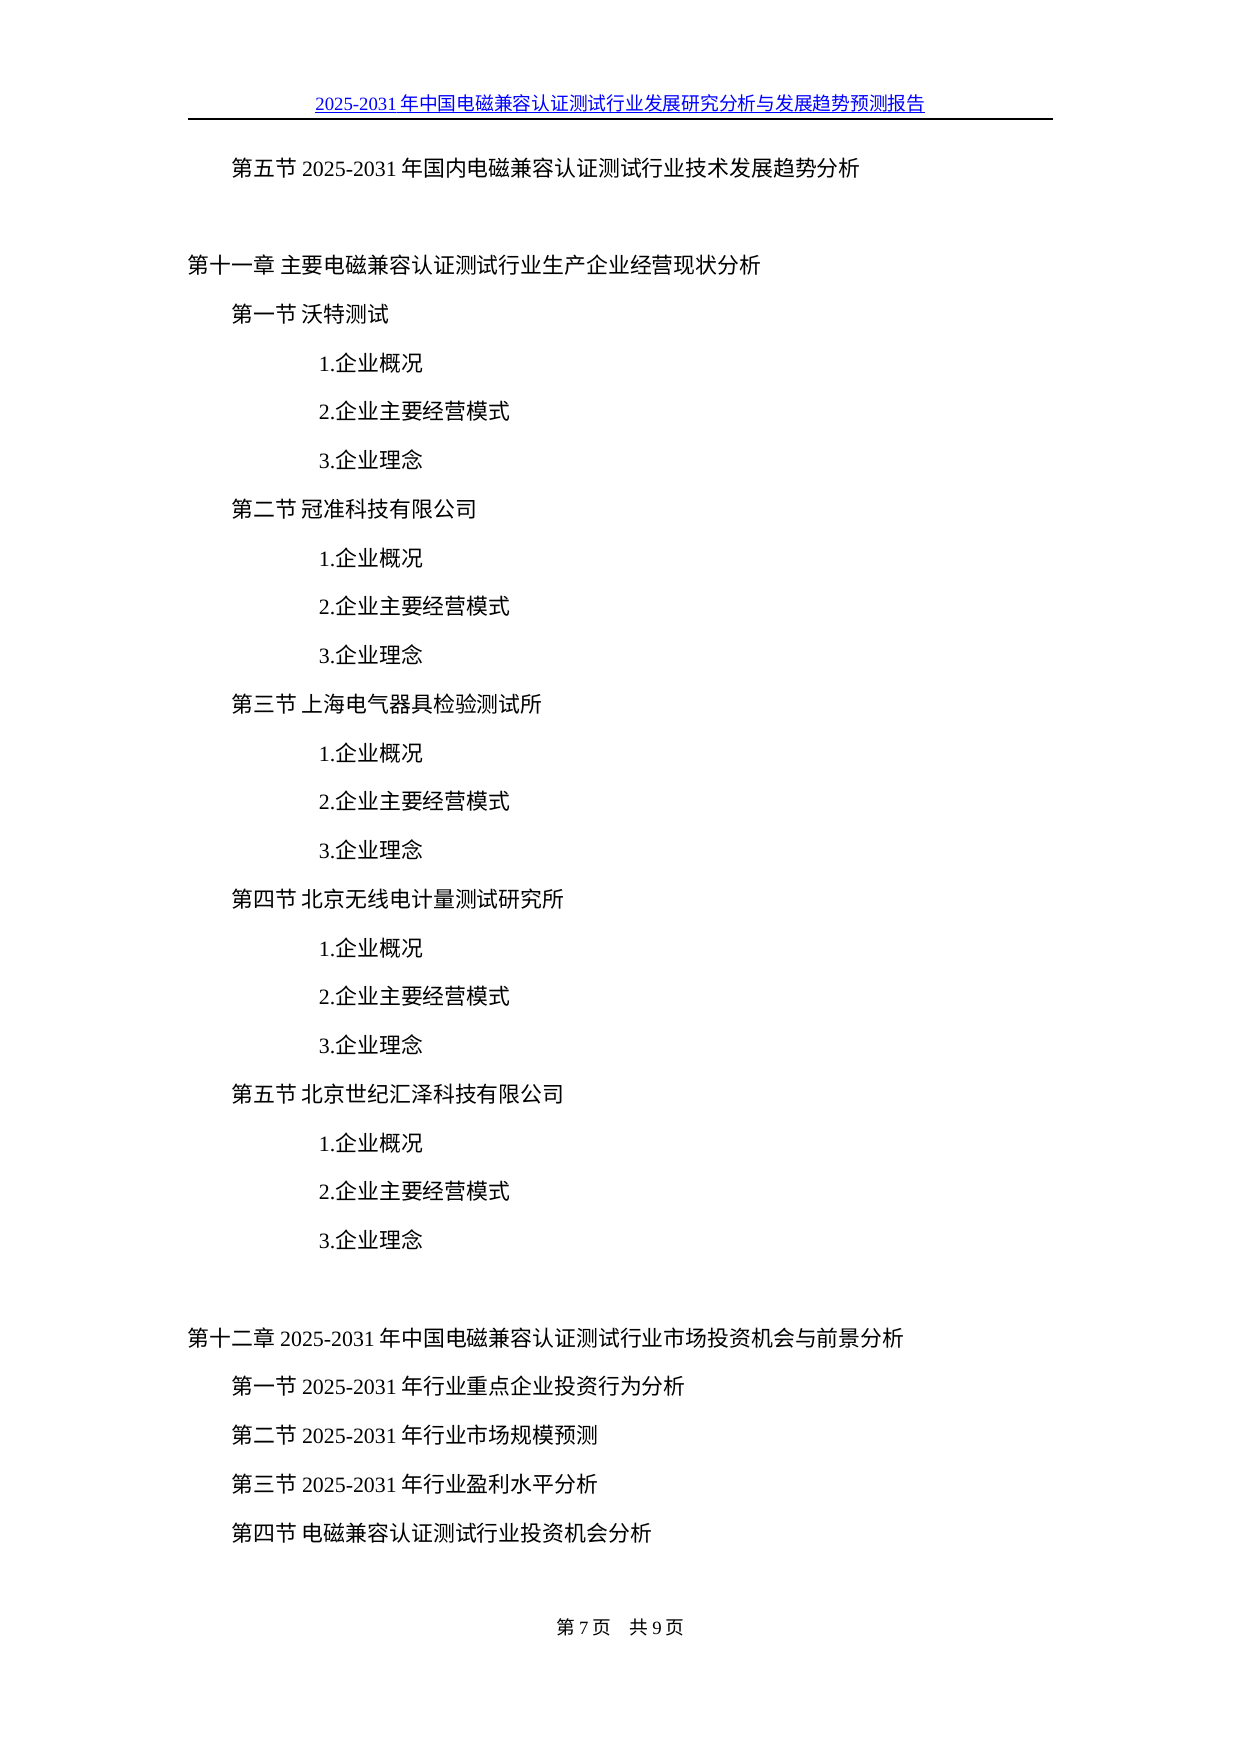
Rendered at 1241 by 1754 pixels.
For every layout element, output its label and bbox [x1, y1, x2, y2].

text [187, 150, 1053, 1548]
